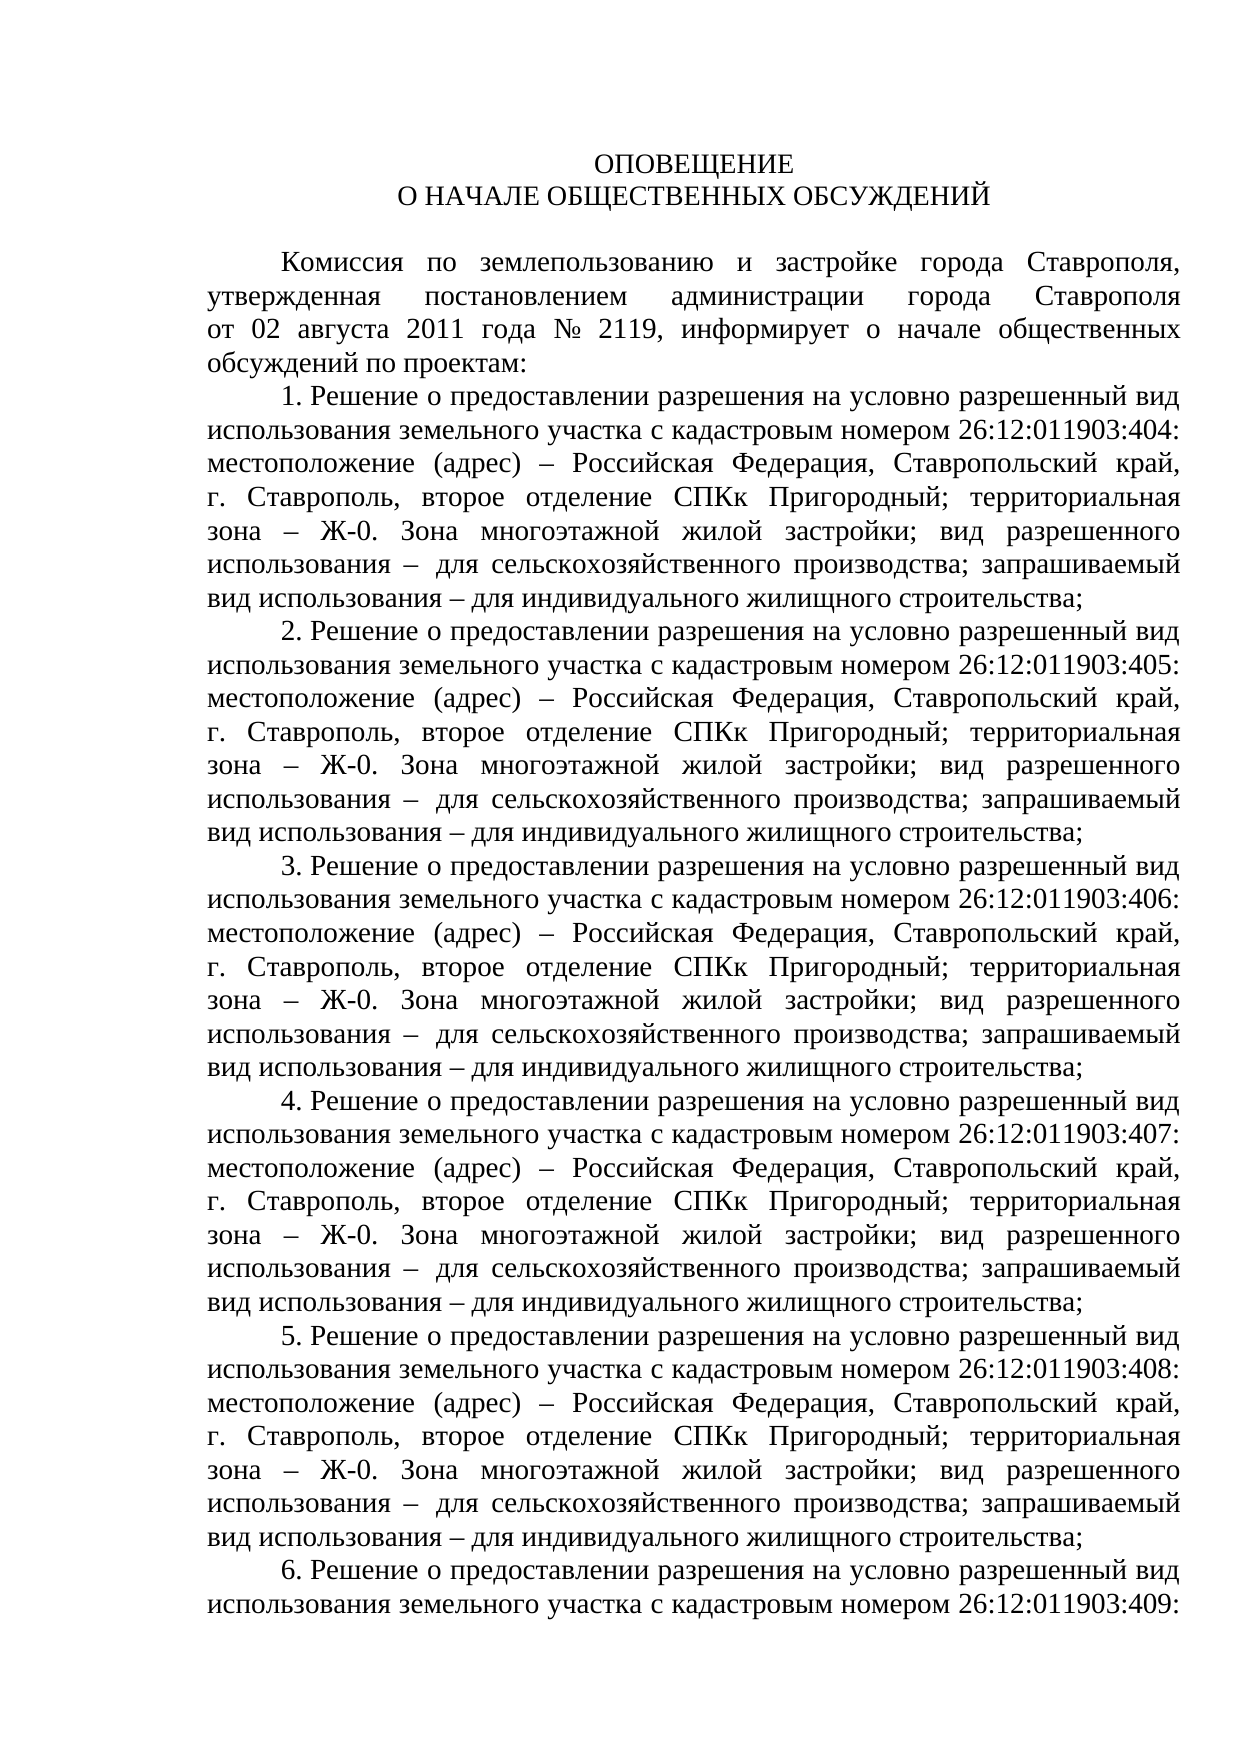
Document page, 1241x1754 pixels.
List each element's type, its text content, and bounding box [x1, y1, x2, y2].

list Решение о предоставлении разрешения на условно разрешенный вид использования земельного участка с кадастровым номером 26:12:011903:406: местоположение (адрес) – Российская Федерация, Ставропольский край, г. Ставрополь, второе отделение СПКк Пригородный; территориальная зона – Ж-0. Зона многоэтажной жилой застройки; вид разрешенного использования – для сельскохозяйственного производства; запрашиваемый вид использования – для индивидуального жилищного строительства; [207, 848, 1181, 1083]
text ОПОВЕЩЕНИЕ [207, 147, 1181, 179]
text О НАЧАЛЕ ОБЩЕСТВЕННЫХ ОБСУЖДЕНИЙ [207, 179, 1181, 212]
list Решение о предоставлении разрешения на условно разрешенный вид использования земельного участка с кадастровым номером 26:12:011903:408: местоположение (адрес) – Российская Федерация, Ставропольский край, г. Ставрополь, второе отделение СПКк Пригородный; территориальная зона – Ж-0. Зона многоэтажной жилой застройки; вид разрешенного использования – для сельскохозяйственного производства; запрашиваемый вид использования – для индивидуального жилищного строительства; [207, 1318, 1181, 1552]
text Комиссия по землепользованию и застройке города Ставрополя, утвержденная постановлением администрации города Ставрополя от 02 августа 2011 года № 2119, информирует о начале общественных обсуждений по проектам: [207, 244, 1181, 378]
list Решение о предоставлении разрешения на условно разрешенный вид использования земельного участка с кадастровым номером 26:12:011903:404: местоположение (адрес) – Российская Федерация, Ставропольский край, г. Ставрополь, второе отделение СПКк Пригородный; территориальная зона – Ж-0. Зона многоэтажной жилой застройки; вид разрешенного использования – для сельскохозяйственного производства; запрашиваемый вид использования – для индивидуального жилищного строительства; [207, 378, 1181, 613]
list Решение о предоставлении разрешения на условно разрешенный вид использования земельного участка с кадастровым номером 26:12:011903:405: местоположение (адрес) – Российская Федерация, Ставропольский край, г. Ставрополь, второе отделение СПКк Пригородный; территориальная зона – Ж-0. Зона многоэтажной жилой застройки; вид разрешенного использования – для сельскохозяйственного производства; запрашиваемый вид использования – для индивидуального жилищного строительства; [207, 613, 1181, 848]
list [207, 1552, 1181, 1619]
list Решение о предоставлении разрешения на условно разрешенный вид использования земельного участка с кадастровым номером 26:12:011903:407: местоположение (адрес) – Российская Федерация, Ставропольский край, г. Ставрополь, второе отделение СПКк Пригородный; территориальная зона – Ж-0. Зона многоэтажной жилой застройки; вид разрешенного использования – для сельскохозяйственного производства; запрашиваемый вид использования – для индивидуального жилищного строительства; [207, 1083, 1181, 1318]
